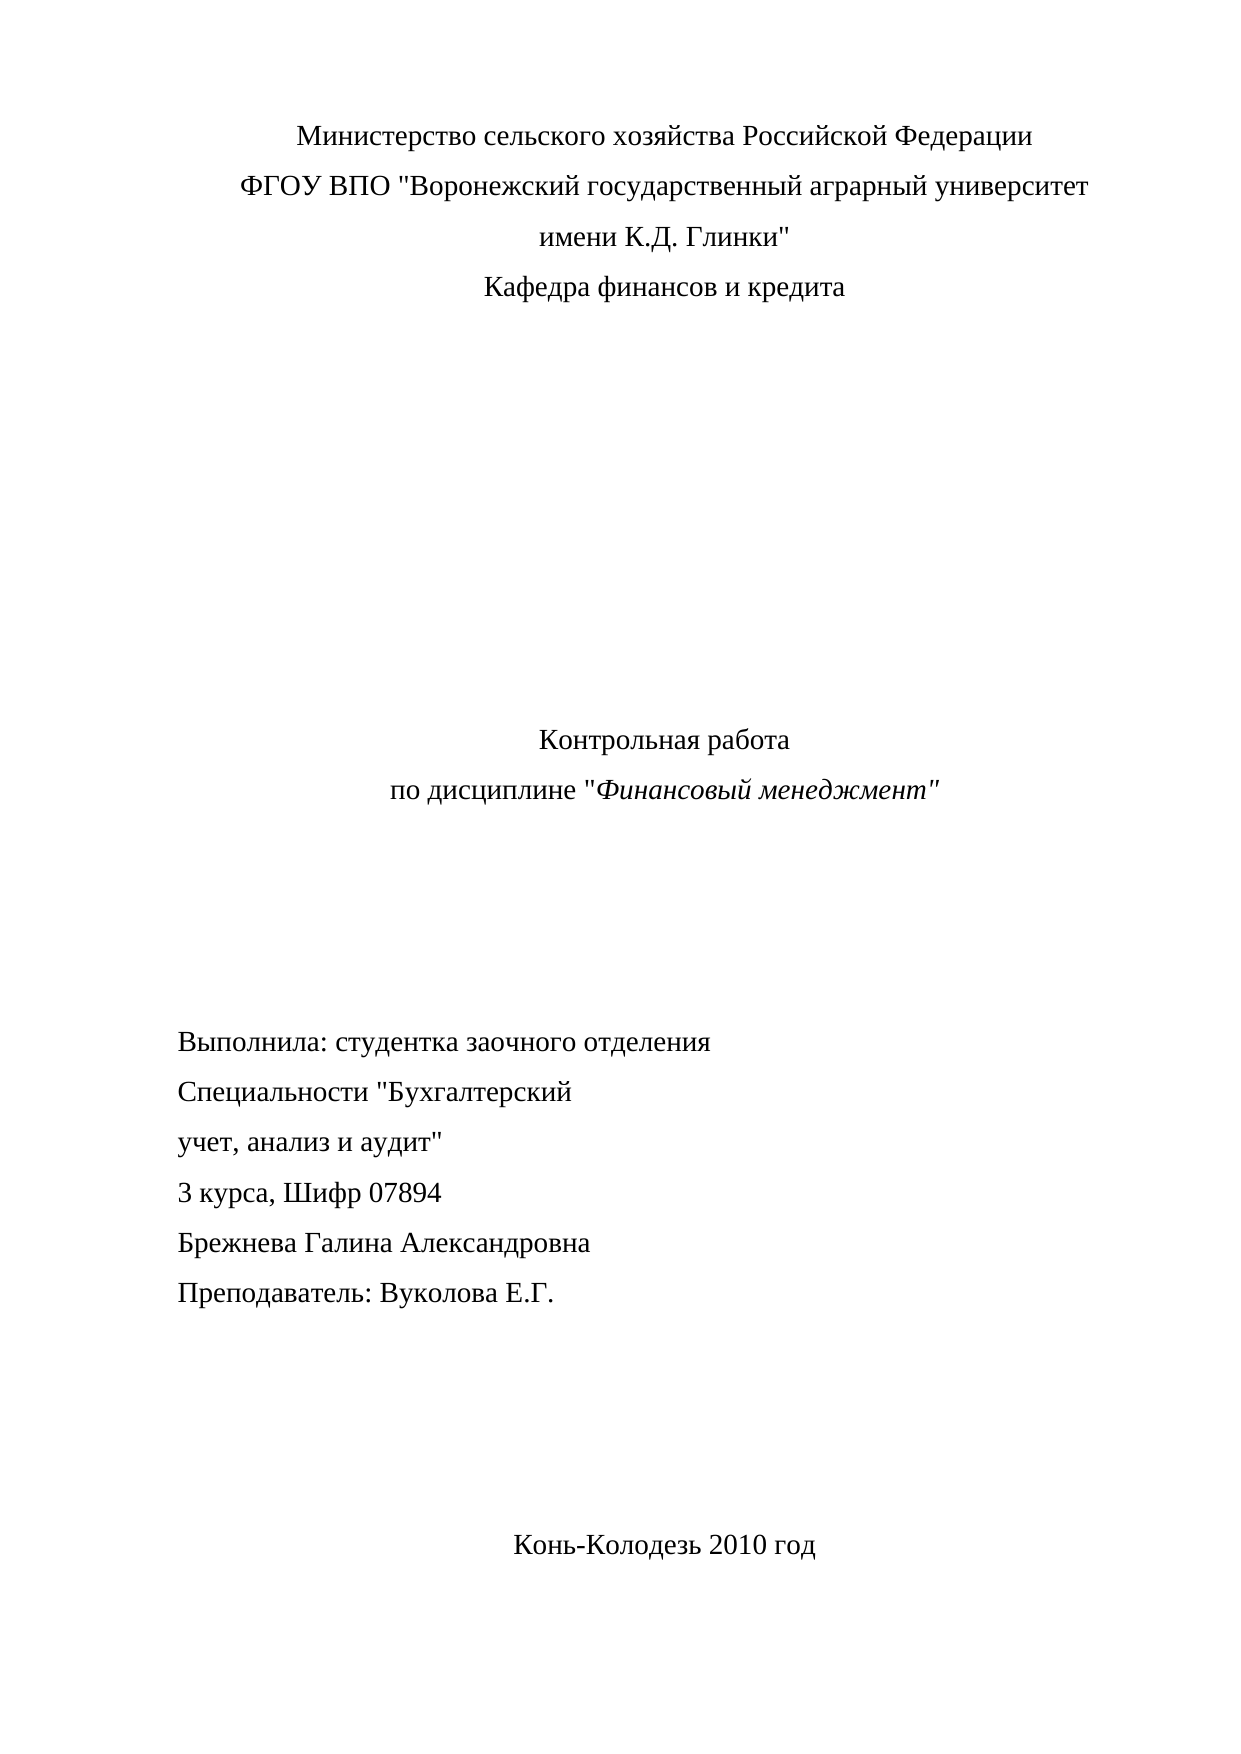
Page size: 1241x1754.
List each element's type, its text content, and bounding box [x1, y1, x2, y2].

text Конь-Колодезь 2010 год [177, 1527, 1152, 1560]
text имени К.Д. Глинки" [177, 219, 1152, 252]
text по дисциплине "Финансовый менеджмент" [177, 772, 1152, 806]
text Преподаватель: Вуколова Е.Г. [177, 1275, 1152, 1309]
text Контрольная работа [177, 722, 1152, 755]
text Выполнила: студентка заочного отделения [177, 1024, 1152, 1057]
text 3 курса, Шифр 07894 [177, 1175, 1152, 1208]
text Брежнева Галина Александровна [177, 1225, 1152, 1258]
text учет, анализ и аудит" [177, 1124, 1152, 1158]
text Специальности "Бухгалтерский [177, 1074, 1152, 1108]
text ФГОУ ВПО "Воронежский государственный аграрный университет [177, 168, 1152, 202]
text Министерство сельского хозяйства Российской Федерации [177, 118, 1152, 152]
text Кафедра финансов и кредита [177, 269, 1152, 303]
